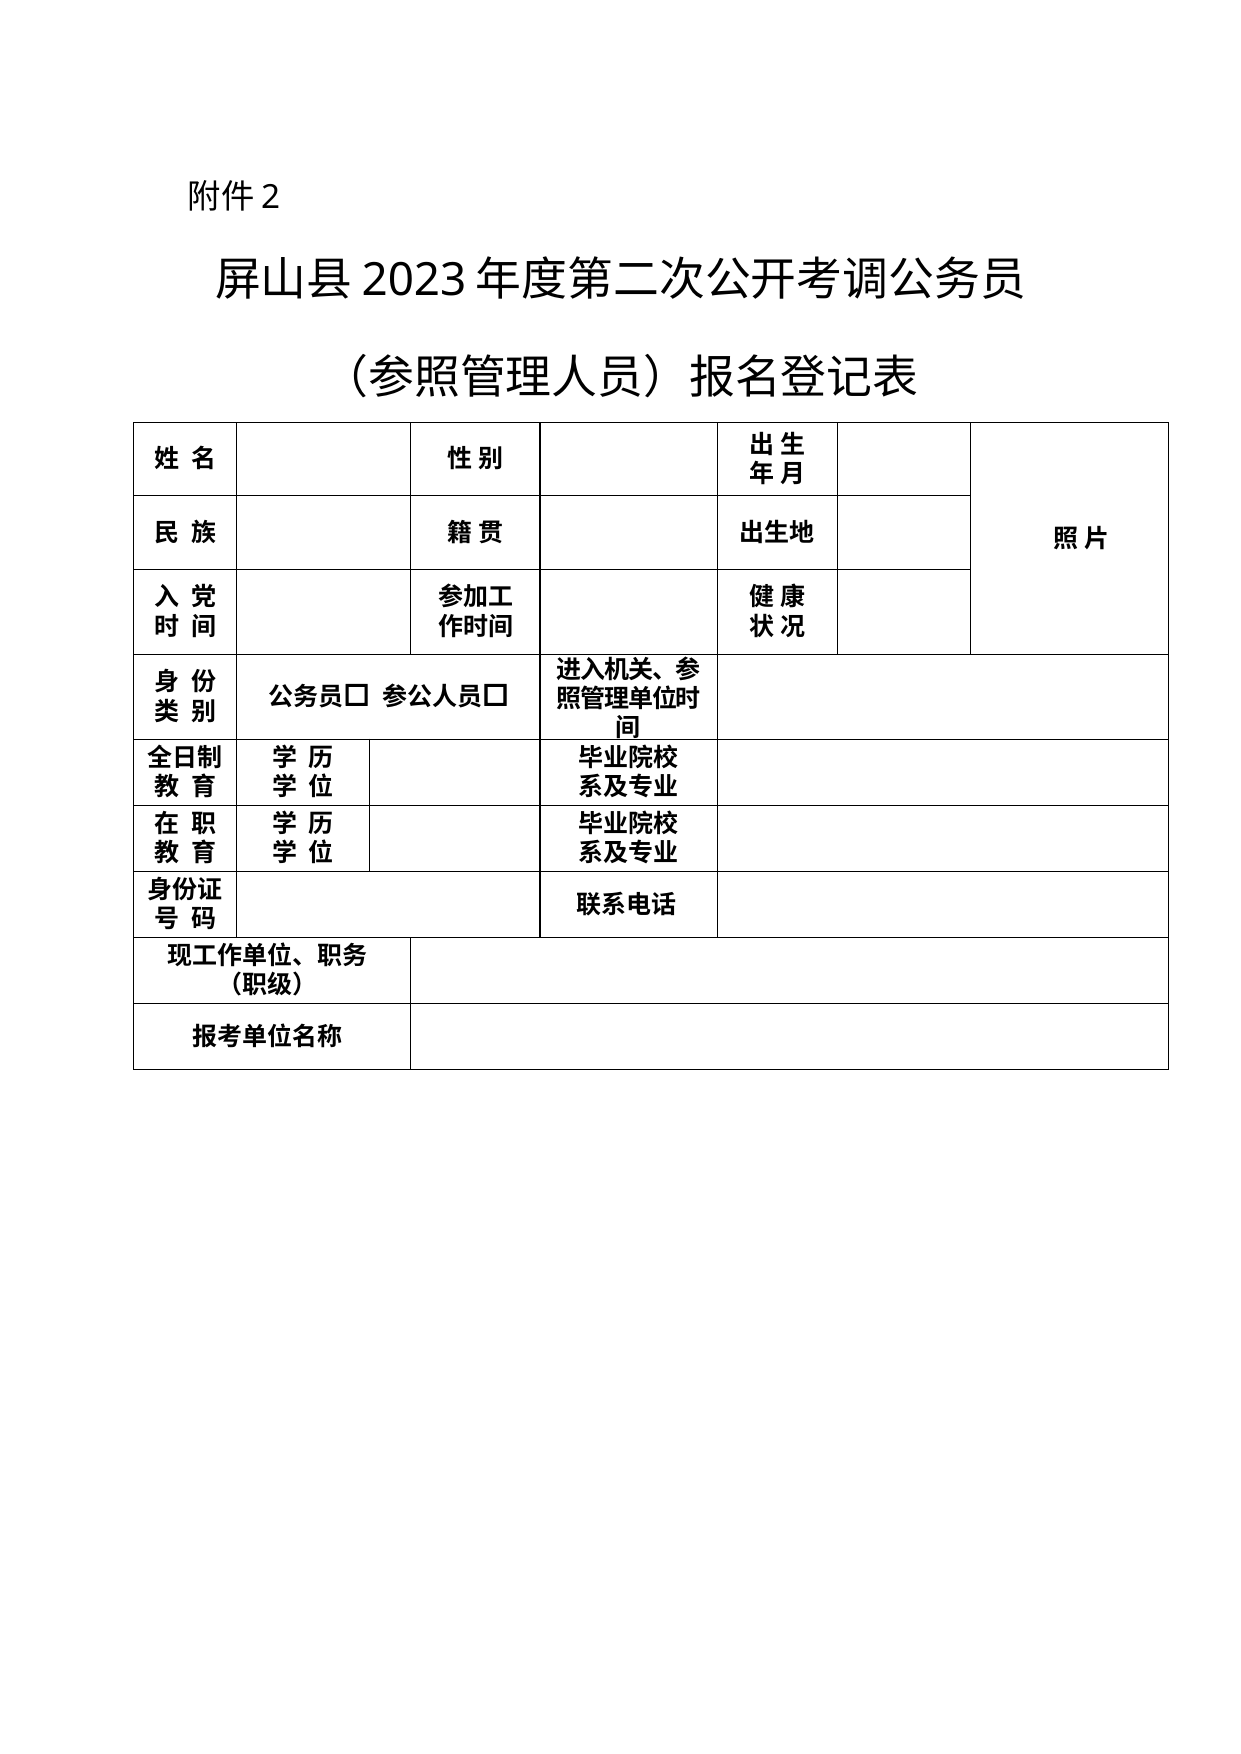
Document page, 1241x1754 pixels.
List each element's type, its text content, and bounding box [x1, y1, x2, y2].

table_header [541, 423, 717, 495]
table_cell 籍 贯 [411, 496, 539, 569]
table_cell [370, 806, 539, 871]
table_cell 毕业院校 系及专业 [541, 806, 717, 871]
table_cell 报考单位名称 [134, 1004, 410, 1069]
table_cell 身 份类 别 [134, 655, 236, 738]
text 屏山县2023年度第二次公开考调公务员 [187, 227, 1053, 324]
table_cell 健 康 状 况 [718, 570, 837, 654]
table_cell 民 族 [134, 496, 236, 569]
table_cell [370, 740, 539, 805]
table_cell 身份证号 码 [134, 872, 236, 937]
table_cell [411, 1004, 1168, 1069]
table_cell 进入机关、参照管理单位时间 [541, 655, 717, 738]
table_header [838, 423, 970, 495]
table_cell [237, 570, 410, 654]
table_cell 参加工 作时间 [411, 570, 539, 654]
table_cell [237, 872, 539, 937]
table_cell 全日制教 育 [134, 740, 236, 805]
text （参照管理人员）报名登记表 [187, 324, 1053, 422]
table_header [237, 423, 410, 495]
table_cell [541, 496, 717, 569]
table_cell [718, 806, 1168, 871]
table_cell 学 历 学 位 [237, 740, 369, 805]
table_header 性 别 [411, 423, 539, 495]
table_cell [237, 496, 410, 569]
table_header 出 生 年 月 [718, 423, 837, 495]
table_cell [718, 740, 1168, 805]
table_header 姓 名 [134, 423, 236, 495]
table_cell [541, 570, 717, 654]
table_cell [718, 872, 1168, 937]
table_header 照 片 [971, 423, 1168, 654]
table_cell 在 职 教 育 [134, 806, 236, 871]
table_cell [411, 938, 1168, 1003]
table_cell [838, 570, 970, 654]
table_cell 现工作单位、职务 （职级） [134, 938, 410, 1003]
text 附件2 [187, 162, 1053, 227]
table_cell 出生地 [718, 496, 837, 569]
table_cell [718, 655, 1168, 738]
table_cell 学 历 学 位 [237, 806, 369, 871]
table_cell 毕业院校 系及专业 [541, 740, 717, 805]
table_cell [838, 496, 970, 569]
table_cell 联系电话 [541, 872, 717, 937]
table_cell 公务员 参公人员 [237, 655, 539, 738]
table_cell 入 党 时 间 [134, 570, 236, 654]
